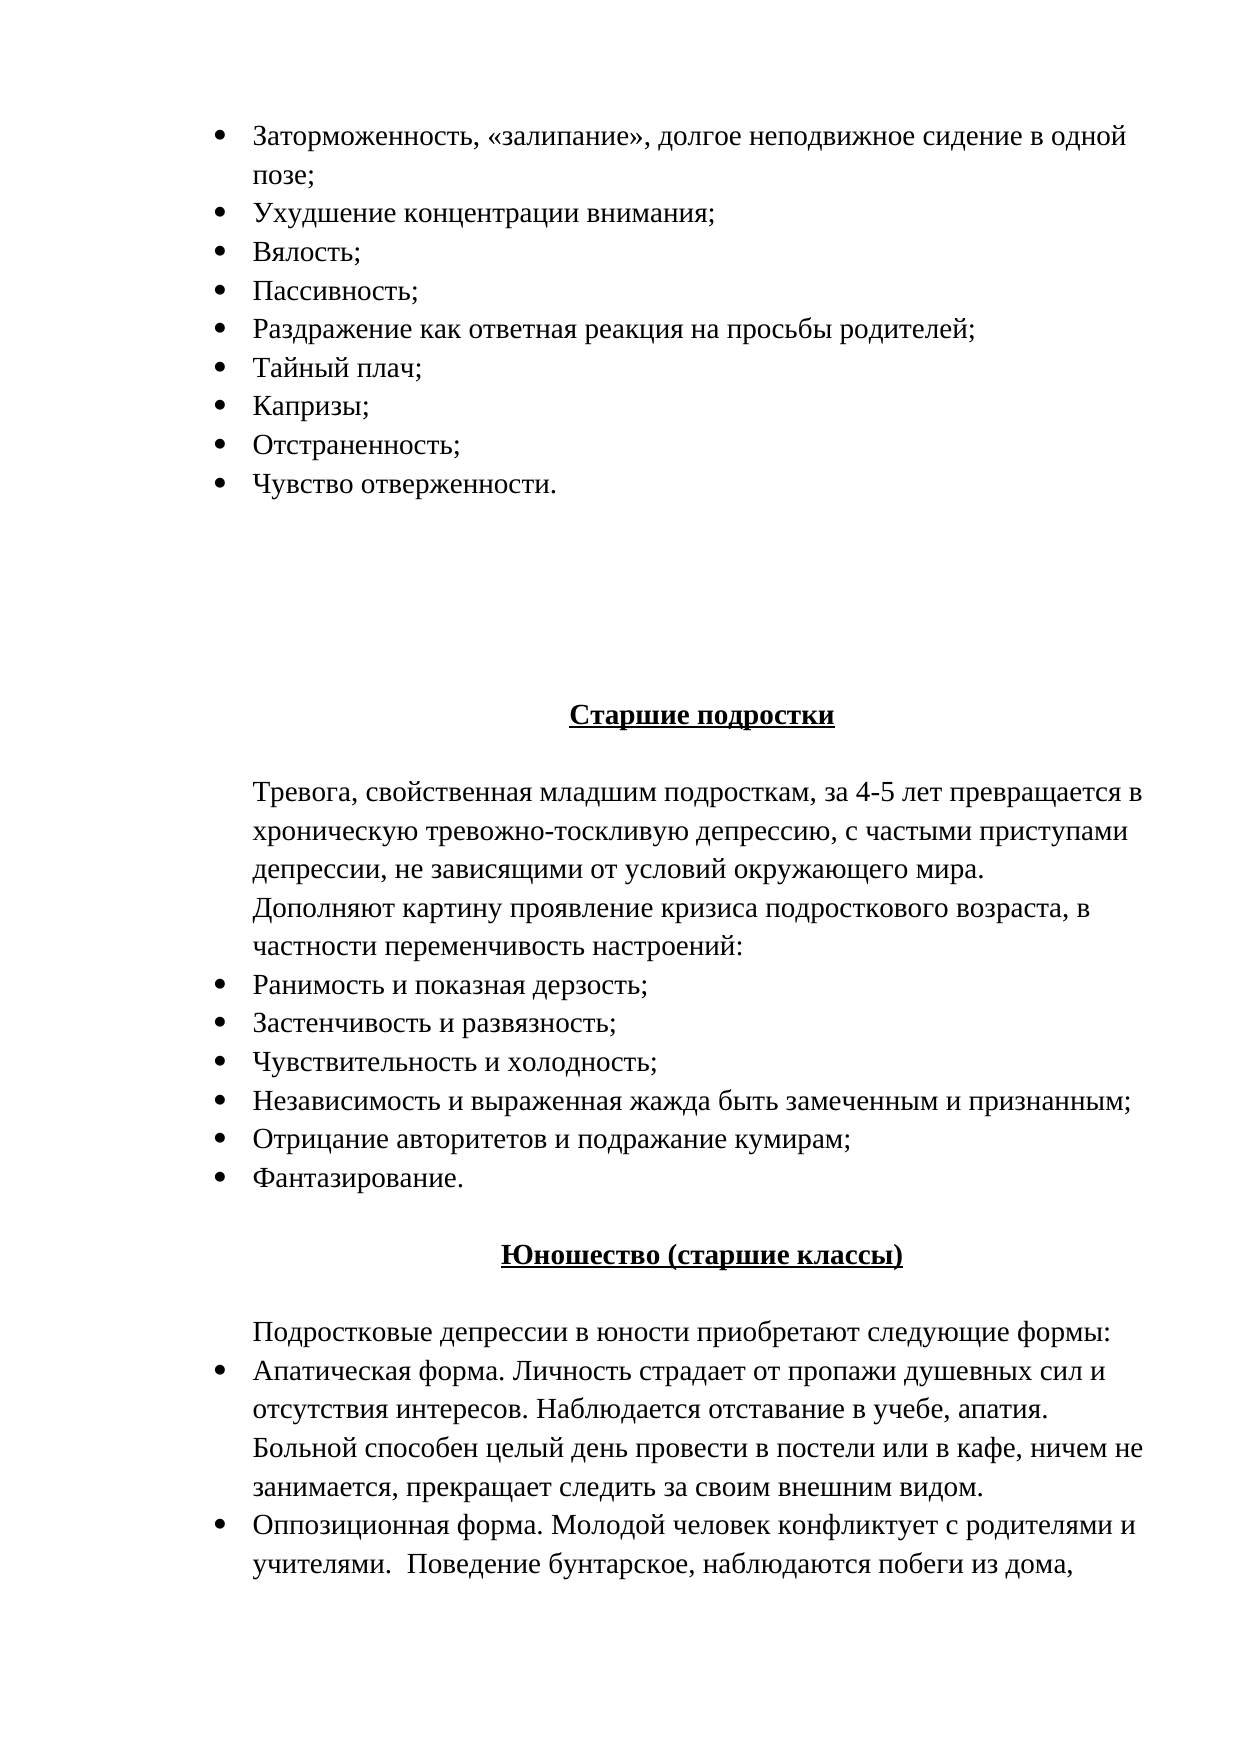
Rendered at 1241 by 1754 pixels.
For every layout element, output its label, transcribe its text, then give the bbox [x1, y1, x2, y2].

list Тайный плач; [215, 350, 1152, 383]
list Отрицание авторитетов и подражание кумирам; [215, 1122, 1152, 1155]
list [215, 1507, 1152, 1579]
list Капризы; [215, 388, 1152, 422]
list Апатическая форма. Личность страдает от пропажи душевных сил и отсутствия интересов. Наблюдается отставание в учебе, апатия. Больной способен целый день провести в постели или в кафе, ничем не занимается, прекращает следить за своим внешним видом. [215, 1353, 1152, 1502]
list Старшие подростки [252, 697, 1152, 731]
list Чувство отверженности. [215, 466, 1152, 499]
list Подростковые депрессии в юности приобретают следующие формы: [252, 1314, 1152, 1348]
list Вялость; [215, 234, 1152, 268]
list Пассивность; [215, 273, 1152, 306]
list Раздражение как ответная реакция на просьбы родителей; [215, 311, 1152, 345]
list Заторможенность, «залипание», долгое неподвижное сидение в одной позе; [215, 118, 1152, 190]
list Отстраненность; [215, 427, 1152, 461]
list Ранимость и показная дерзость; [215, 967, 1152, 1001]
list Юношество (старшие классы) [252, 1237, 1152, 1271]
list Дополняют картину проявление кризиса подросткового возраста, в частности переменчивость настроений: [252, 890, 1152, 962]
list Застенчивость и развязность; [215, 1006, 1152, 1039]
list Ухудшение концентрации внимания; [215, 195, 1152, 229]
list Фантазирование. [215, 1160, 1152, 1194]
list Тревога, свойственная младшим подросткам, за 4-5 лет превращается в хроническую тревожно-тоскливую депрессию, с частыми приступами депрессии, не зависящими от условий окружающего мира. [252, 774, 1152, 885]
list Чувствительность и холодность; [215, 1044, 1152, 1078]
list Независимость и выраженная жажда быть замеченным и признанным; [215, 1083, 1152, 1117]
